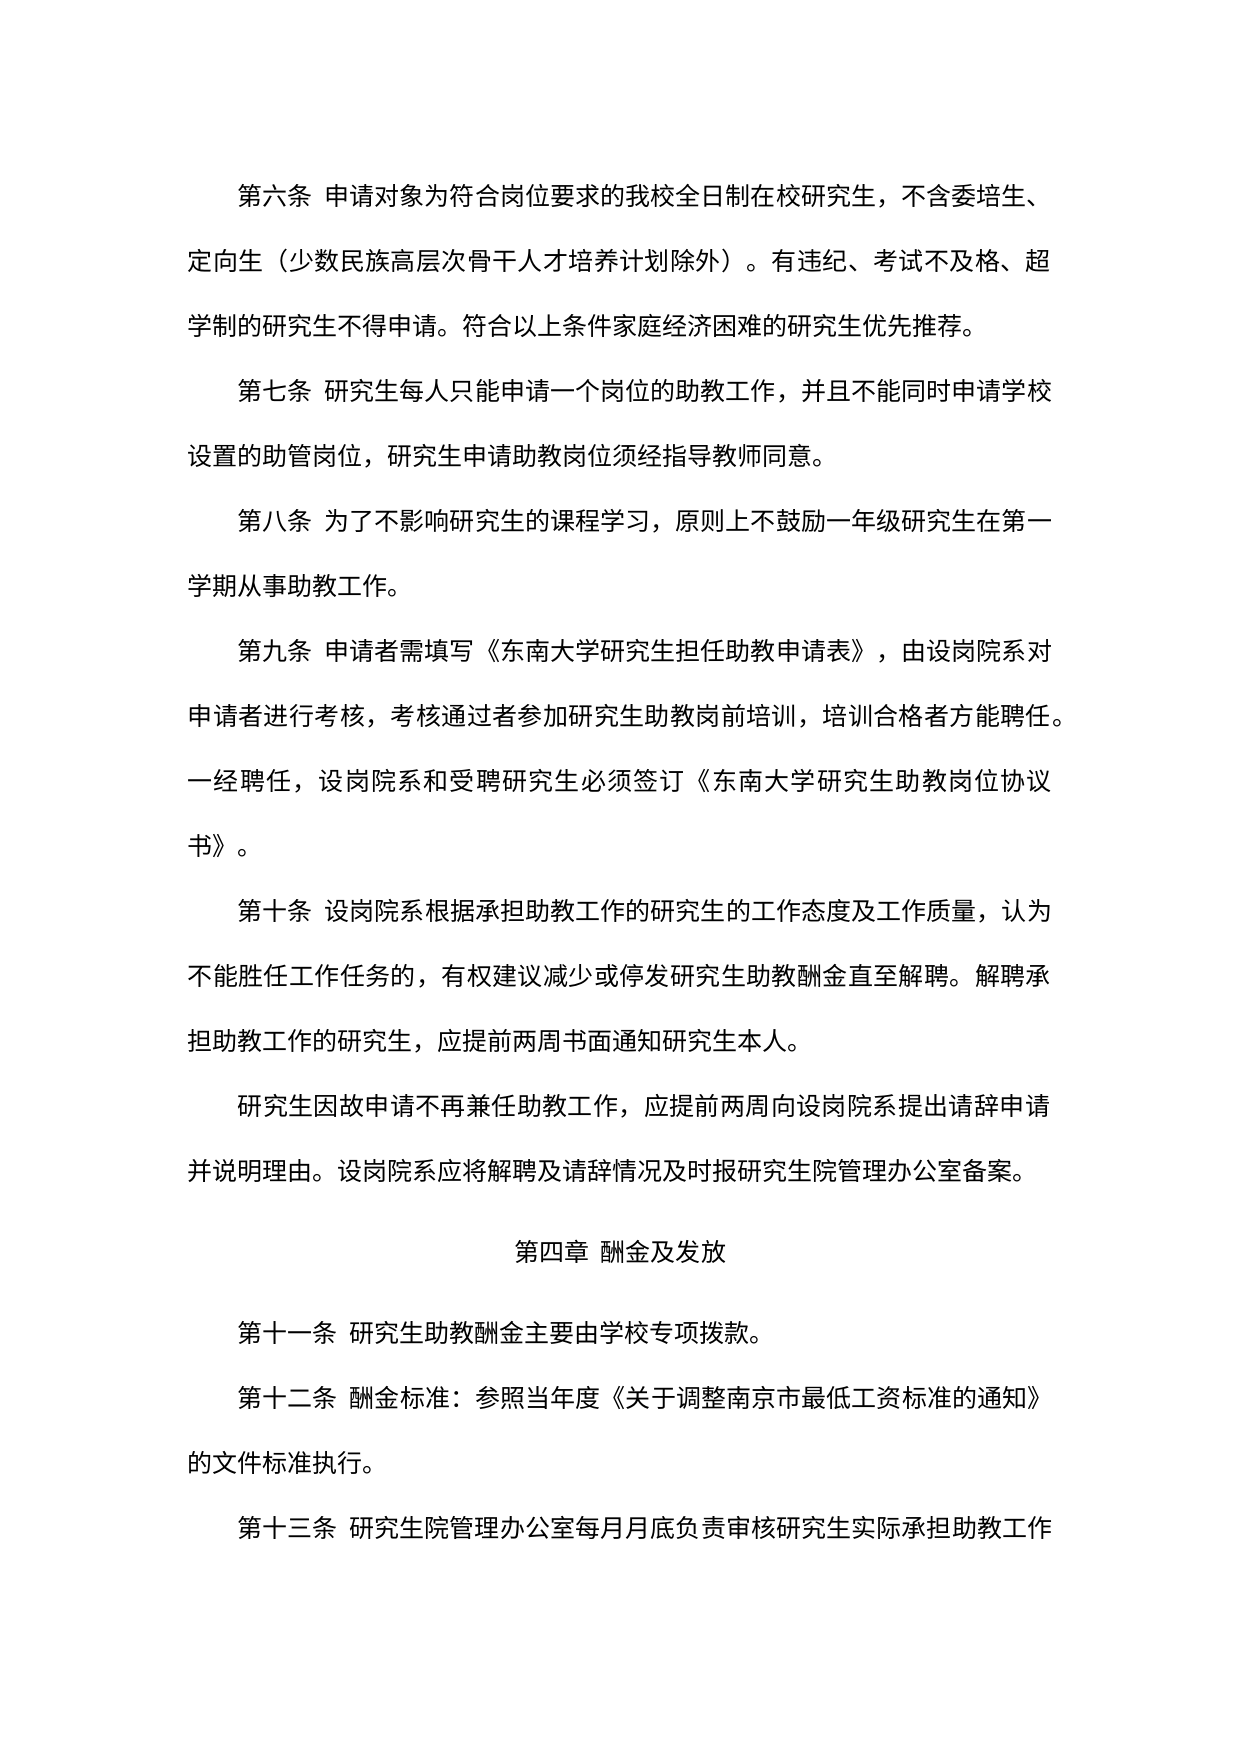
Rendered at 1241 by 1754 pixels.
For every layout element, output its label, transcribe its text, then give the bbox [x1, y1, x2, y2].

text 第九条 申请者需填写《东南大学研究生担任助教申请表》，由设岗院系对申请者进行考核，考核通过者参加研究生助教岗前培训，培训合格者方能聘任。一经聘任，设岗院系和受聘研究生必须签订《东南大学研究生助教岗位协议书》。 [187, 617, 1053, 877]
text 研究生因故申请不再兼任助教工作，应提前两周向设岗院系提出请辞申请并说明理由。设岗院系应将解聘及请辞情况及时报研究生院管理办公室备案。 [187, 1072, 1053, 1202]
text 第六条 申请对象为符合岗位要求的我校全日制在校研究生，不含委培生、定向生（少数民族高层次骨干人才培养计划除外）。有违纪、考试不及格、超学制的研究生不得申请。符合以上条件家庭经济困难的研究生优先推荐。 [187, 162, 1053, 357]
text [187, 1494, 1053, 1559]
text 第八条 为了不影响研究生的课程学习，原则上不鼓励一年级研究生在第一学期从事助教工作。 [187, 487, 1053, 617]
text 第十条 设岗院系根据承担助教工作的研究生的工作态度及工作质量，认为不能胜任工作任务的，有权建议减少或停发研究生助教酬金直至解聘。解聘承担助教工作的研究生，应提前两周书面通知研究生本人。 [187, 877, 1053, 1072]
text 第十一条 研究生助教酬金主要由学校专项拨款。 [187, 1299, 1053, 1364]
text 第七条 研究生每人只能申请一个岗位的助教工作，并且不能同时申请学校设置的助管岗位，研究生申请助教岗位须经指导教师同意。 [187, 357, 1053, 487]
text 第四章 酬金及发放 [187, 1218, 1053, 1283]
text 第十二条 酬金标准：参照当年度《关于调整南京市最低工资标准的通知》的文件标准执行。 [187, 1364, 1053, 1494]
